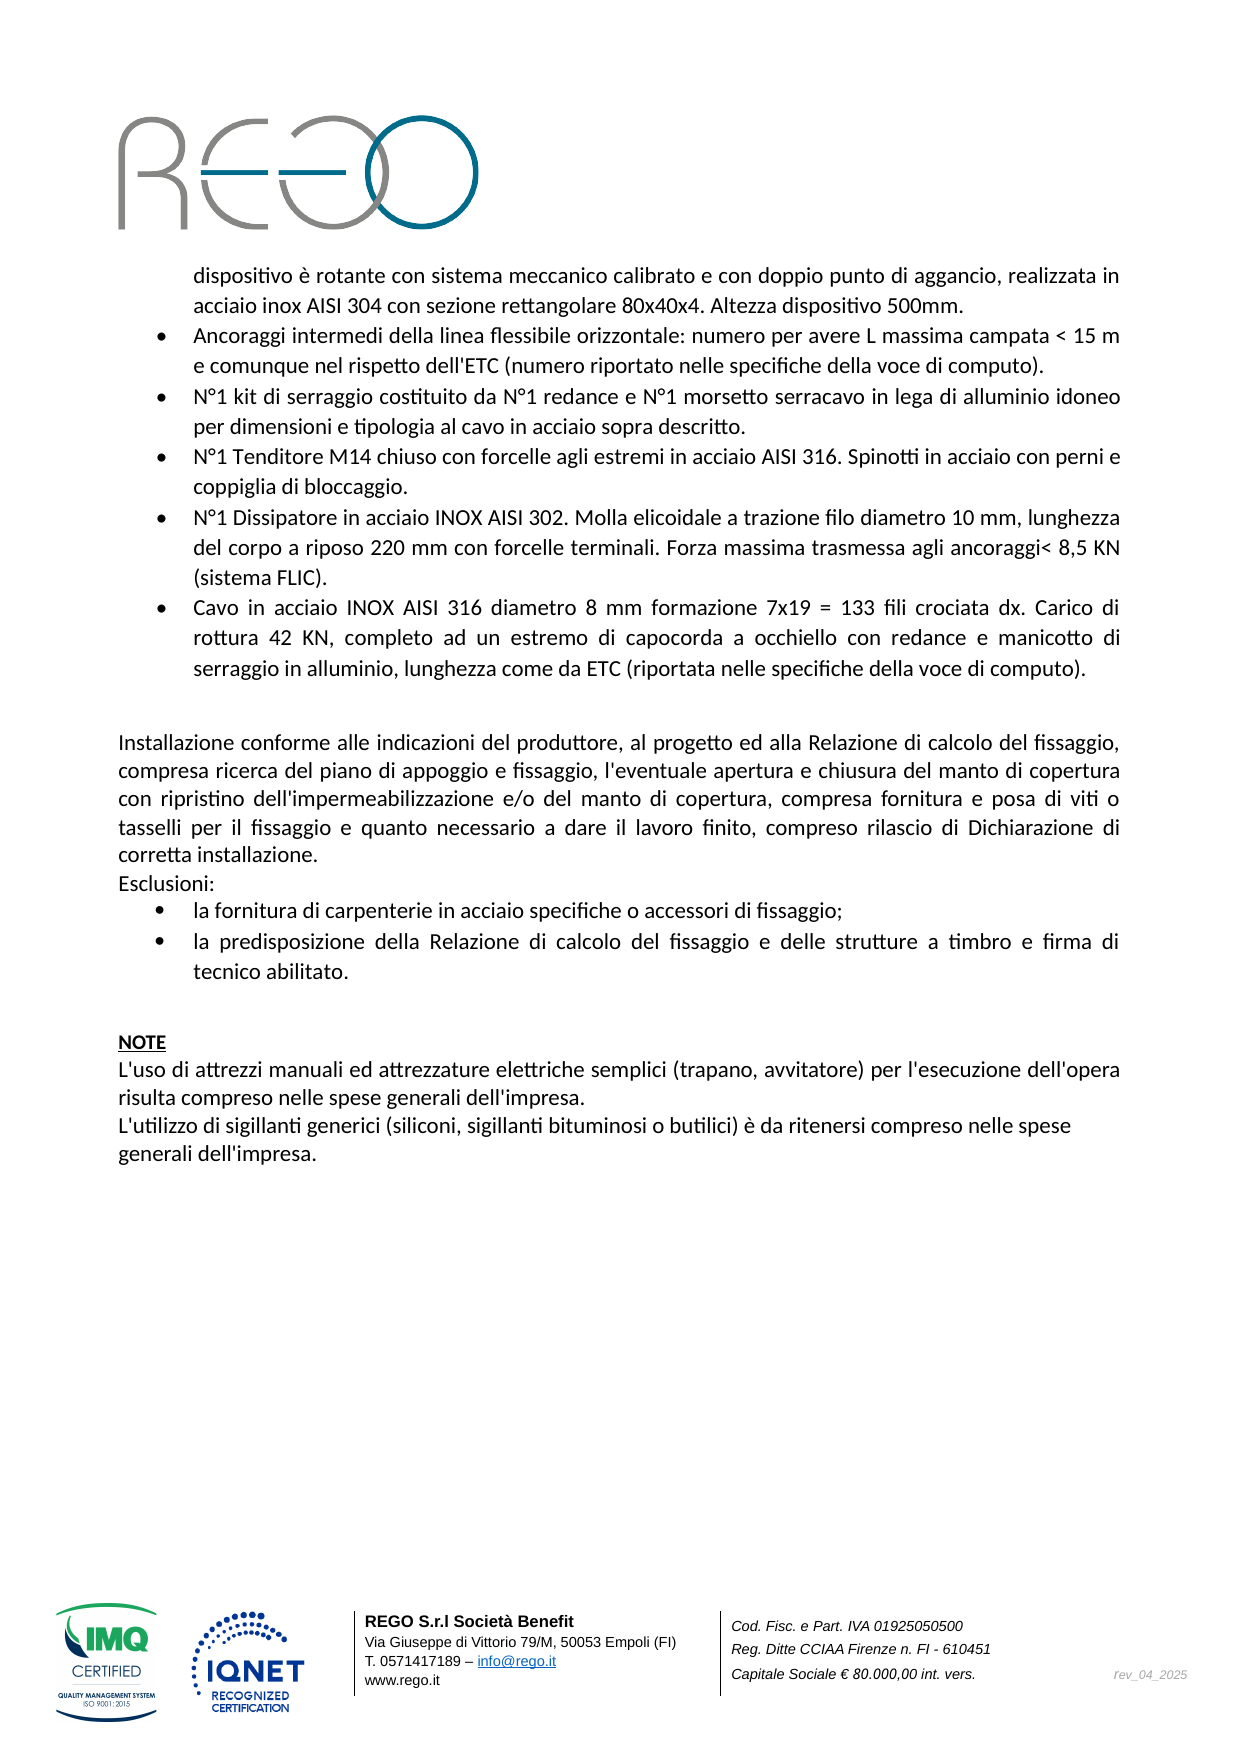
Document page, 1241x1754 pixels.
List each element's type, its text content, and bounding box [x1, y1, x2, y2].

text NOTE [118, 1029, 1122, 1055]
picture [118, 115, 479, 233]
list Cavo in acciaio INOX AISI 316 diametro 8 mm formazione 7x19 = 133 fili crociata dx. Carico di rottura 42 KN, completo ad un estremo di capocorda a occhiello con redance e manicotto di serraggio in alluminio, lunghezza come da ETC (riportata nelle specifiche della voce di computo). [156, 593, 1122, 682]
list N°1 Tenditore M14 chiuso con forcelle agli estremi in acciaio AISI 316. Spinotti in acciaio con perni e coppiglia di bloccaggio. [156, 442, 1122, 500]
text Installazione conforme alle indicazioni del produttore, al progetto ed alla Relazione di calcolo del fissaggio, compresa ricerca del piano di appoggio e fissaggio, l'eventuale apertura e chiusura del manto di copertura con ripristino dell'impermeabilizzazione e/o del manto di copertura, compresa fornitura e posa di viti o tasselli per il fissaggio e quanto necessario a dare il lavoro finito, compreso rilascio di Dichiarazione di corretta installazione. [118, 728, 1122, 869]
list N°1 Dissipatore in acciaio INOX AISI 302. Molla elicoidale a trazione filo diametro 10 mm, lunghezza del corpo a riposo 220 mm con forcelle terminali. Forza massima trasmessa agli ancoraggi< 8,5 KN (sistema FLIC). [156, 503, 1122, 591]
list N°1 kit di serraggio costituito da N°1 redance e N°1 morsetto serracavo in lega di alluminio idoneo per dimensioni e tipologia al cavo in acciaio sopra descritto. [156, 382, 1122, 440]
picture [56, 1603, 157, 1722]
list Ancoraggi intermedi della linea flessibile orizzontale: numero per avere L massima campata < 15 m e comunque nel rispetto dell'ETC (numero riportato nelle specifiche della voce di computo). [156, 321, 1122, 379]
picture [432, 115, 479, 161]
list la fornitura di carpenterie in acciaio specifiche o accessori di fissaggio; [156, 897, 1122, 925]
text Esclusioni: [118, 869, 1122, 897]
text L'uso di attrezzi manuali ed attrezzature elettriche semplici (trapano, avvitatore) per l'esecuzione dell'opera risulta compreso nelle spese generali dell'impresa. [118, 1055, 1122, 1111]
picture [182, 1601, 318, 1738]
list la predisposizione della Relazione di calcolo del fissaggio e delle strutture a timbro e firma di tecnico abilitato. [156, 927, 1122, 985]
text L'utilizzo di sigillanti generici (siliconi, sigillanti bituminosi o butilici) è da ritenersi compreso nelle spese generali dell'impresa. [118, 1111, 1122, 1167]
